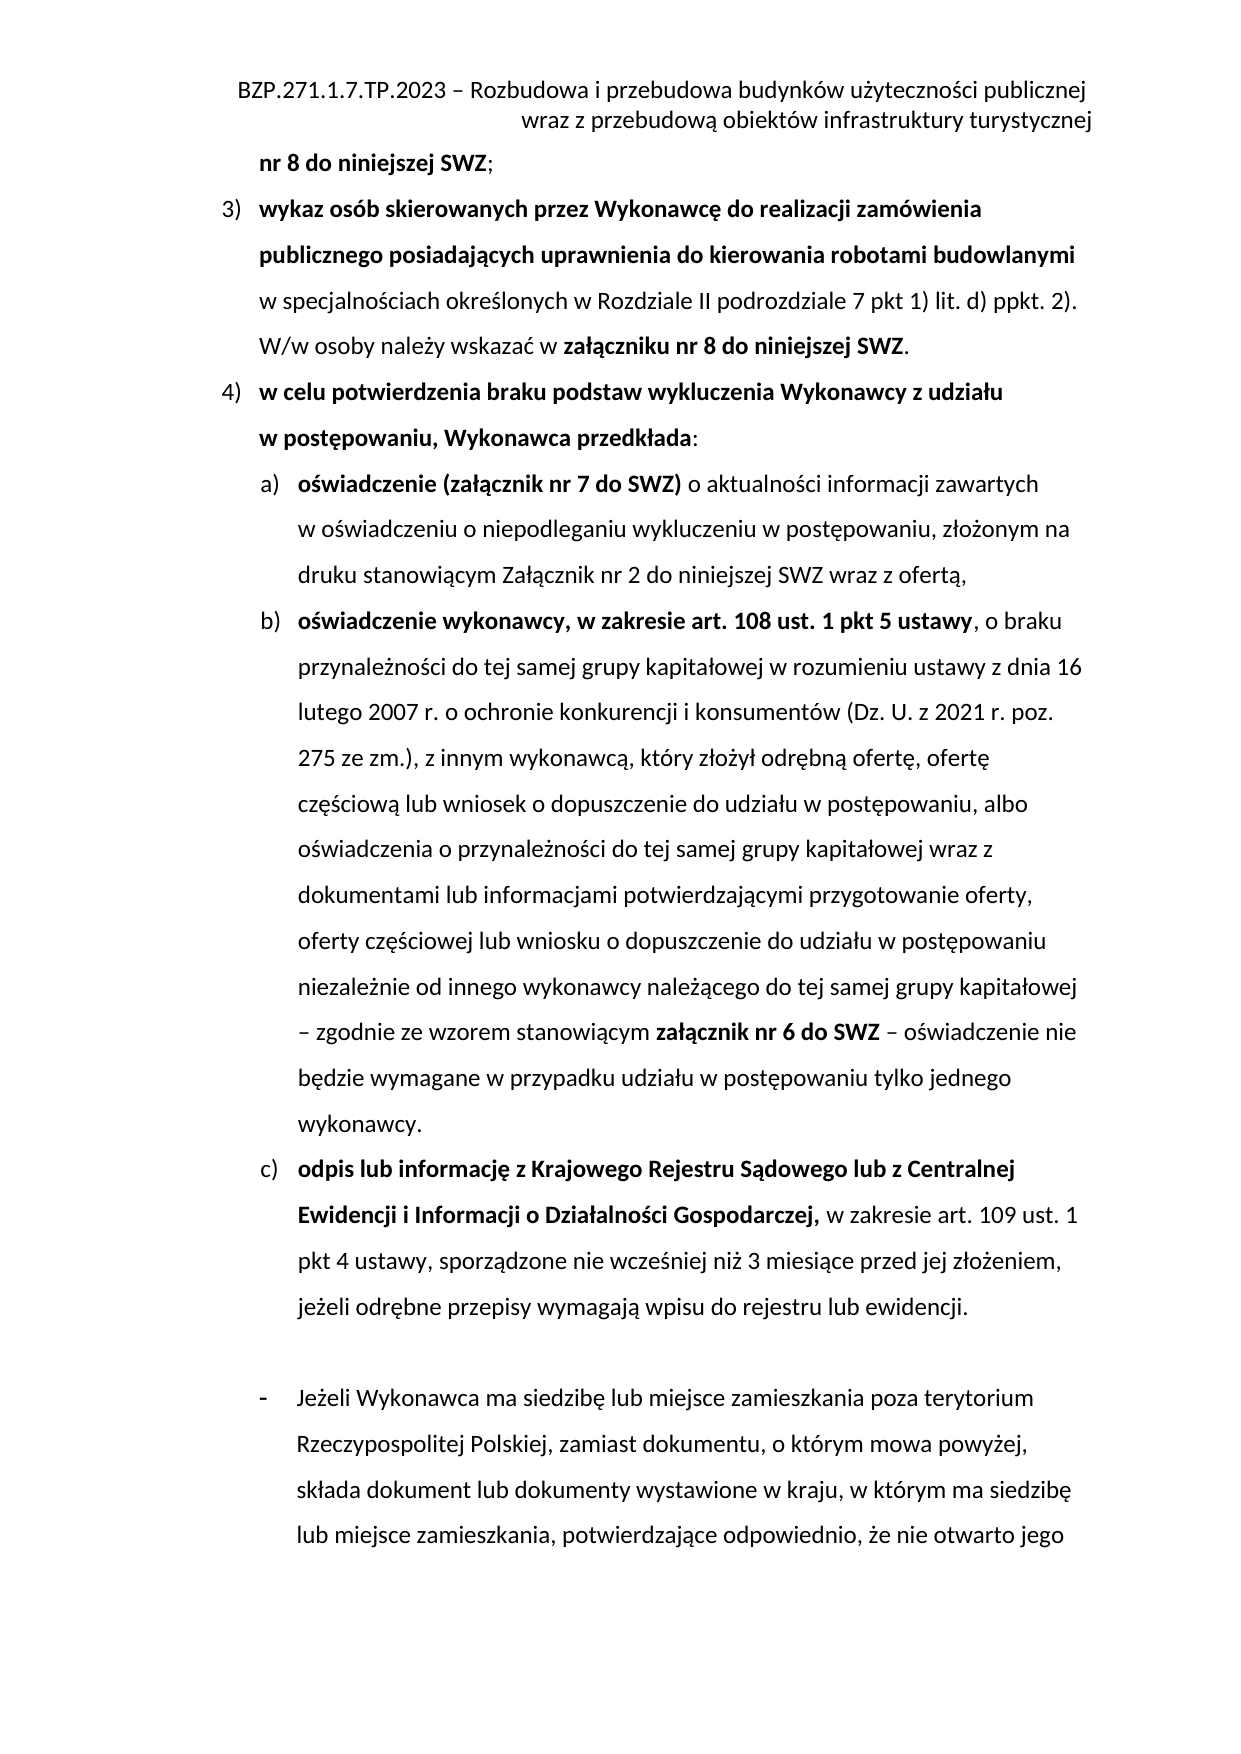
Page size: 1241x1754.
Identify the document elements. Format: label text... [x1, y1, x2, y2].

list odpis lub informację z Krajowego Rejestru Sądowego lub z Centralnej Ewidencji i Informacji o Działalności Gospodarczej, w zakresie art. 109 ust. 1 pkt 4 ustawy, sporządzone nie wcześniej niż 3 miesiące przed jej złożeniem, jeżeli odrębne przepisy wymagają wpisu do rejestru lub ewidencji. [260, 1154, 1093, 1321]
list oświadczenie (załącznik nr 7 do SWZ) o aktualności informacji zawartych w oświadczeniu o niepodleganiu wykluczeniu w postępowaniu, złożonym na druku stanowiącym Załącznik nr 2 do niniejszej SWZ wraz z ofertą, [260, 468, 1093, 590]
list oświadczenie wykonawcy, w zakresie art. 108 ust. 1 pkt 5 ustawy, o braku przynależności do tej samej grupy kapitałowej w rozumieniu ustawy z dnia 16 lutego 2007 r. o ochronie konkurencji i konsumentów (Dz. U. z 2021 r. poz. 275 ze zm.), z innym wykonawcą, który złożył odrębną ofertę, ofertę częściową lub wniosek o dopuszczenie do udziału w postępowaniu, albo oświadczenia o przynależności do tej samej grupy kapitałowej wraz z dokumentami lub informacjami potwierdzającymi przygotowanie oferty, oferty częściowej lub wniosku o dopuszczenie do udziału w postępowaniu niezależnie od innego wykonawcy należącego do tej samej grupy kapitałowej – zgodnie ze wzorem stanowiącym załącznik nr 6 do SWZ – oświadczenie nie będzie wymagane w przypadku udziału w postępowaniu tylko jednego wykonawcy. [260, 605, 1093, 1138]
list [259, 1382, 1093, 1550]
list w celu potwierdzenia braku podstaw wykluczenia Wykonawcy z udziału w postępowaniu, Wykonawca przedkłada: [221, 376, 1093, 452]
list wykaz osób skierowanych przez Wykonawcę do realizacji zamówienia publicznego posiadających uprawnienia do kierowania robotami budowlanymi w specjalnościach określonych w Rozdziale II podrozdziale 7 pkt 1) lit. d) ppkt. 2). W/w osoby należy wskazać w załączniku nr 8 do niniejszej SWZ. [221, 193, 1093, 361]
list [221, 148, 1093, 178]
